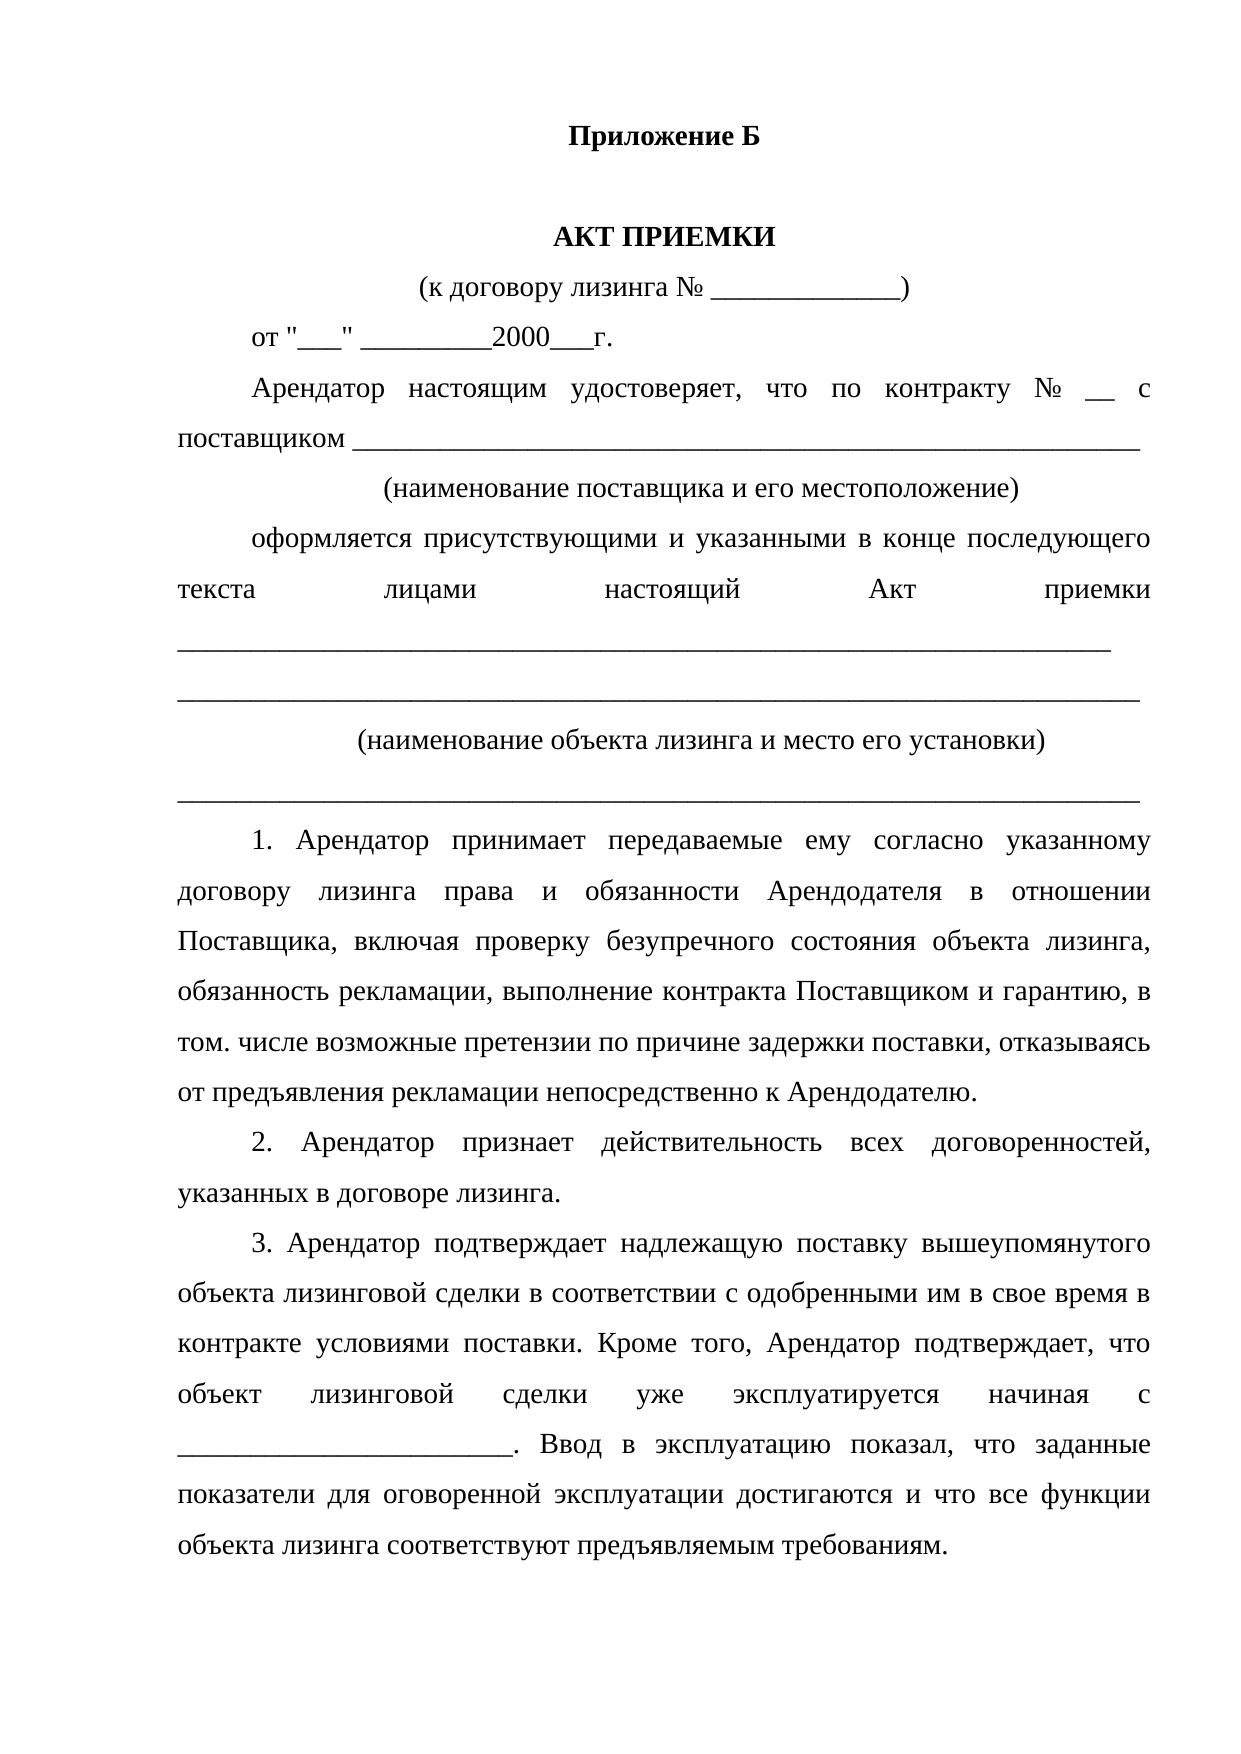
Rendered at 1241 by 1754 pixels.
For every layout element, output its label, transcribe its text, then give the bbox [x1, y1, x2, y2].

subtitle АКТ ПРИЕМКИ [177, 219, 1152, 252]
text (наименование объекта лизинга и место его установки) [177, 722, 1152, 755]
text (наименование поставщика и его местоположение) [177, 470, 1152, 504]
subtitle Приложение Б [177, 118, 1152, 152]
text __________________________________________________________________ [177, 772, 1152, 806]
text от "___" _________2000___г. [177, 319, 1152, 353]
text 2. Арендатор признает действительность всех договоренностей, указанных в договоре лизинга. [177, 1124, 1152, 1208]
text 3. Арендатор подтверждает надлежащую поставку вышеупомянутого объекта лизинговой сделки в соответствии с одобренными им в свое время в контракте условиями поставки. Кроме того, Арендатор подтверждает, что объект лизинговой сделки уже эксплуатируется начиная с _______________________. Ввод в эксплуатацию показал, что заданные показатели для оговоренной эксплуатации достигаются и что все функции объекта лизинга соответствуют предъявляемым требованиям. [177, 1225, 1152, 1560]
text (к договору лизинга № _____________) [177, 269, 1152, 303]
text Арендатор настоящим удостоверяет, что по контракту № __ с поставщиком ______________________________________________________ [177, 370, 1152, 453]
text 1. Арендатор принимает передаваемые ему согласно указанному договору лизинга права и обязанности Арендодателя в отношении Поставщика, включая проверку безупречного состояния объекта лизинга, обязанность рекламации, выполнение контракта Поставщиком и гарантию, в том. числе возможные претензии по причине задержки поставки, отказываясь от предъявления рекламации непосредственно к Арендодателю. [177, 822, 1152, 1108]
text оформляется присутствующими и указанными в конце последующего текста лицами настоящий Акт приемки ________________________________________________________________ __________________________________________________________________ [177, 521, 1152, 705]
